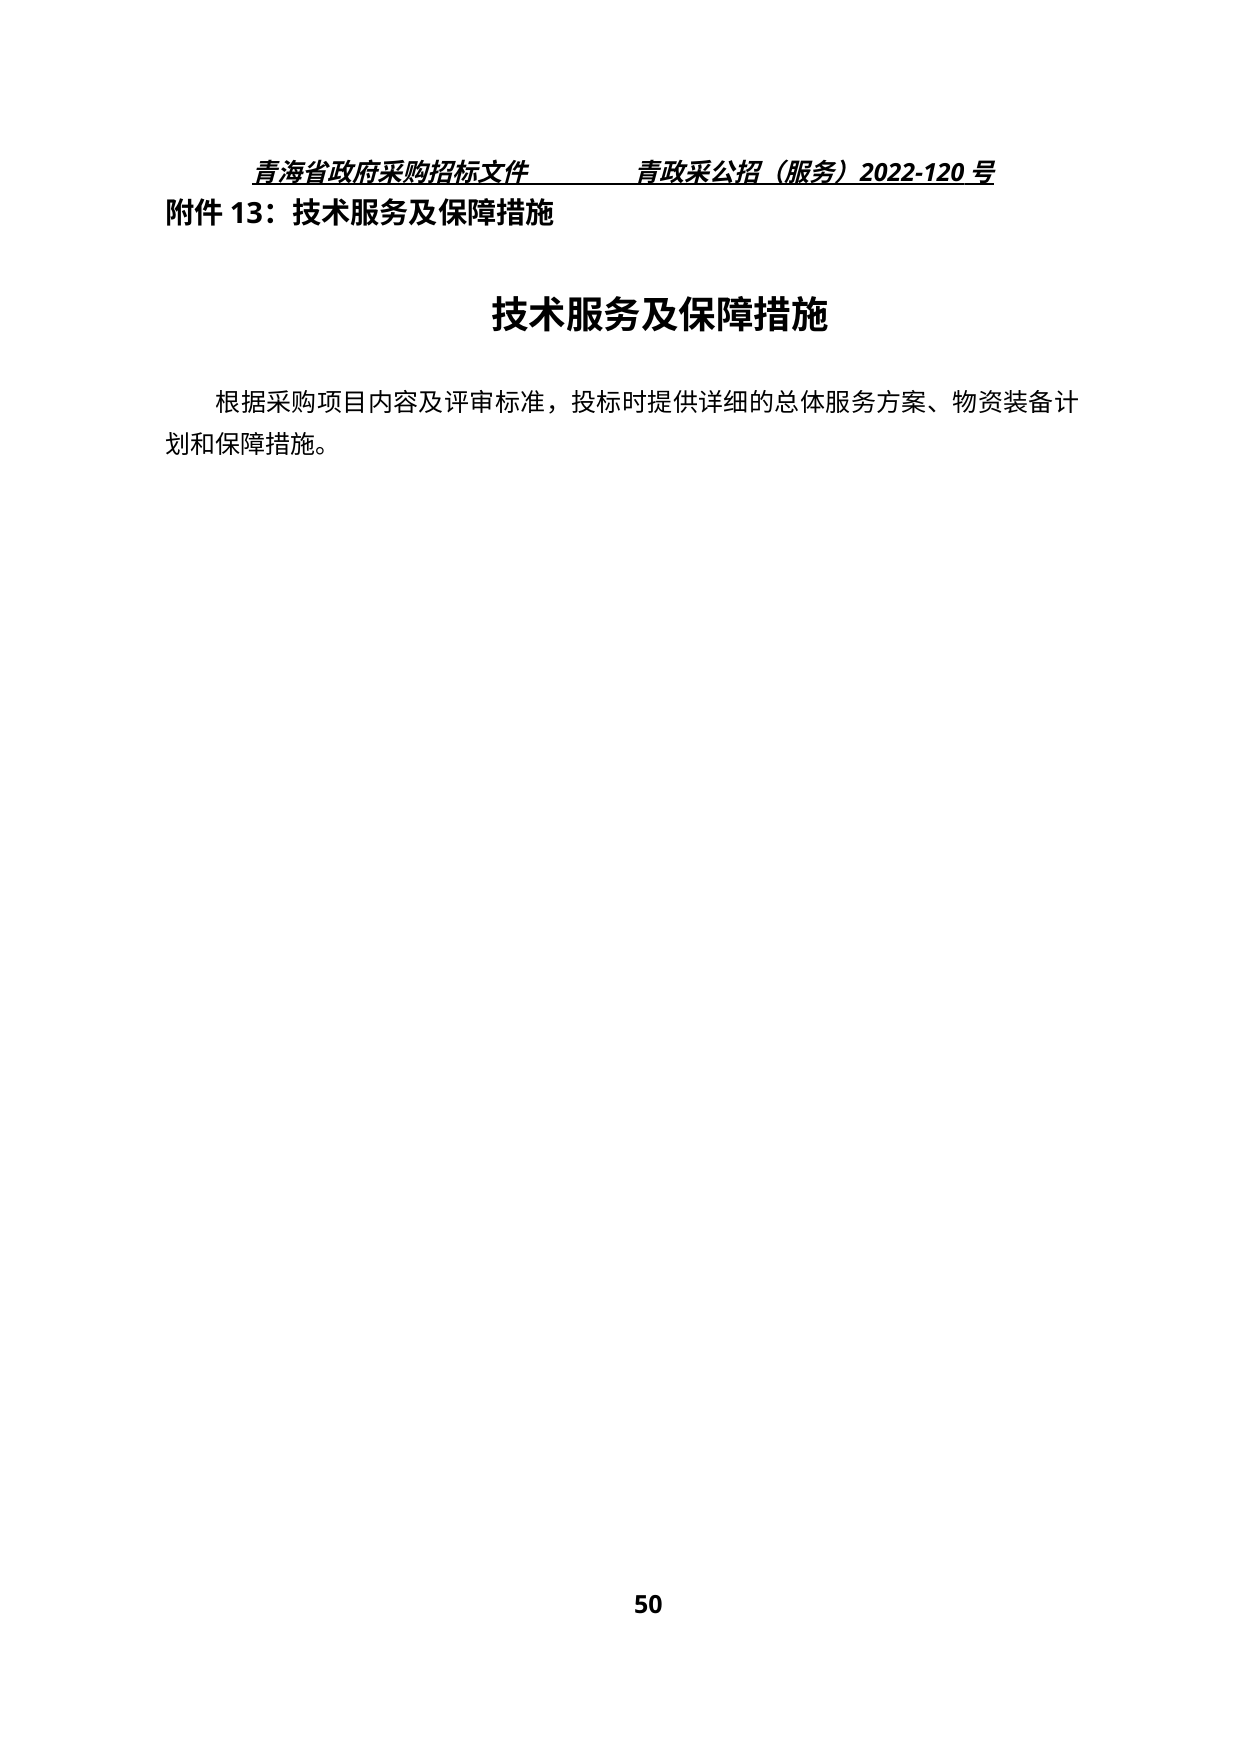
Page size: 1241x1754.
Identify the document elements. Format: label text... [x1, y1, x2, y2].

text 技术服务及保障措施 [165, 295, 1081, 337]
text 附件13：技术服务及保障措施 [165, 190, 1081, 232]
text 根据采购项目内容及评审标准，投标时提供详细的总体服务方案、物资装备计划和保障措施。 [165, 378, 1081, 462]
